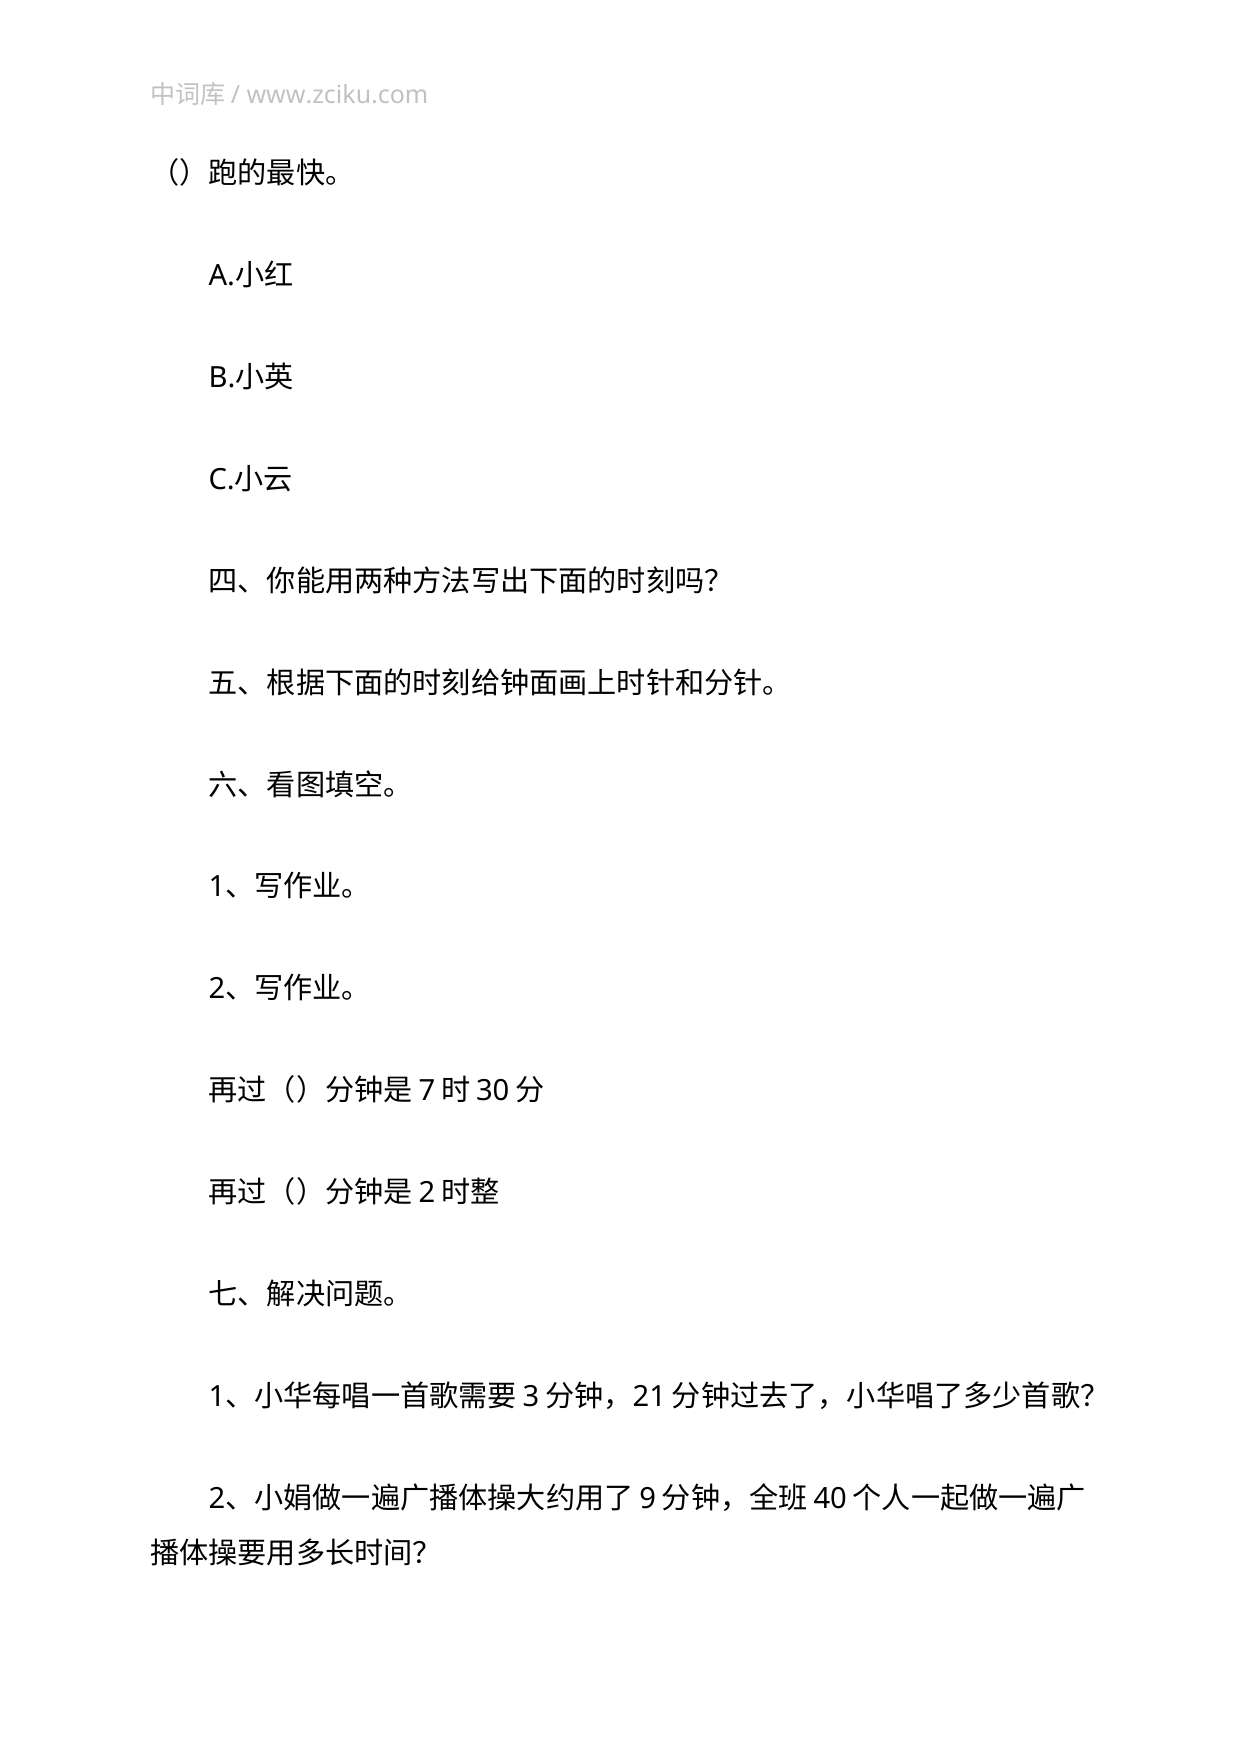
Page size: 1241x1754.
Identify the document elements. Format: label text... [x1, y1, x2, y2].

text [150, 150, 1090, 192]
text B.小英 [150, 354, 1090, 396]
text 1、写作业。 [150, 863, 1090, 905]
text 四、你能用两种方法写出下面的时刻吗？ [150, 558, 1090, 600]
text 六、看图填空。 [150, 761, 1090, 803]
text 1、小华每唱一首歌需要3分钟，21分钟过去了，小华唱了多少首歌？ [150, 1373, 1090, 1415]
text 2、小娟做一遍广播体操大约用了9分钟，全班40个人一起做一遍广播体操要用多长时间？ [150, 1475, 1090, 1572]
text 再过（）分钟是7时30分 [150, 1067, 1090, 1109]
text A.小红 [150, 252, 1090, 294]
text C.小云 [150, 456, 1090, 498]
text 七、解决问题。 [150, 1271, 1090, 1313]
text 五、根据下面的时刻给钟面画上时针和分针。 [150, 659, 1090, 702]
text 2、写作业。 [150, 965, 1090, 1007]
text 再过（）分钟是2时整 [150, 1169, 1090, 1211]
